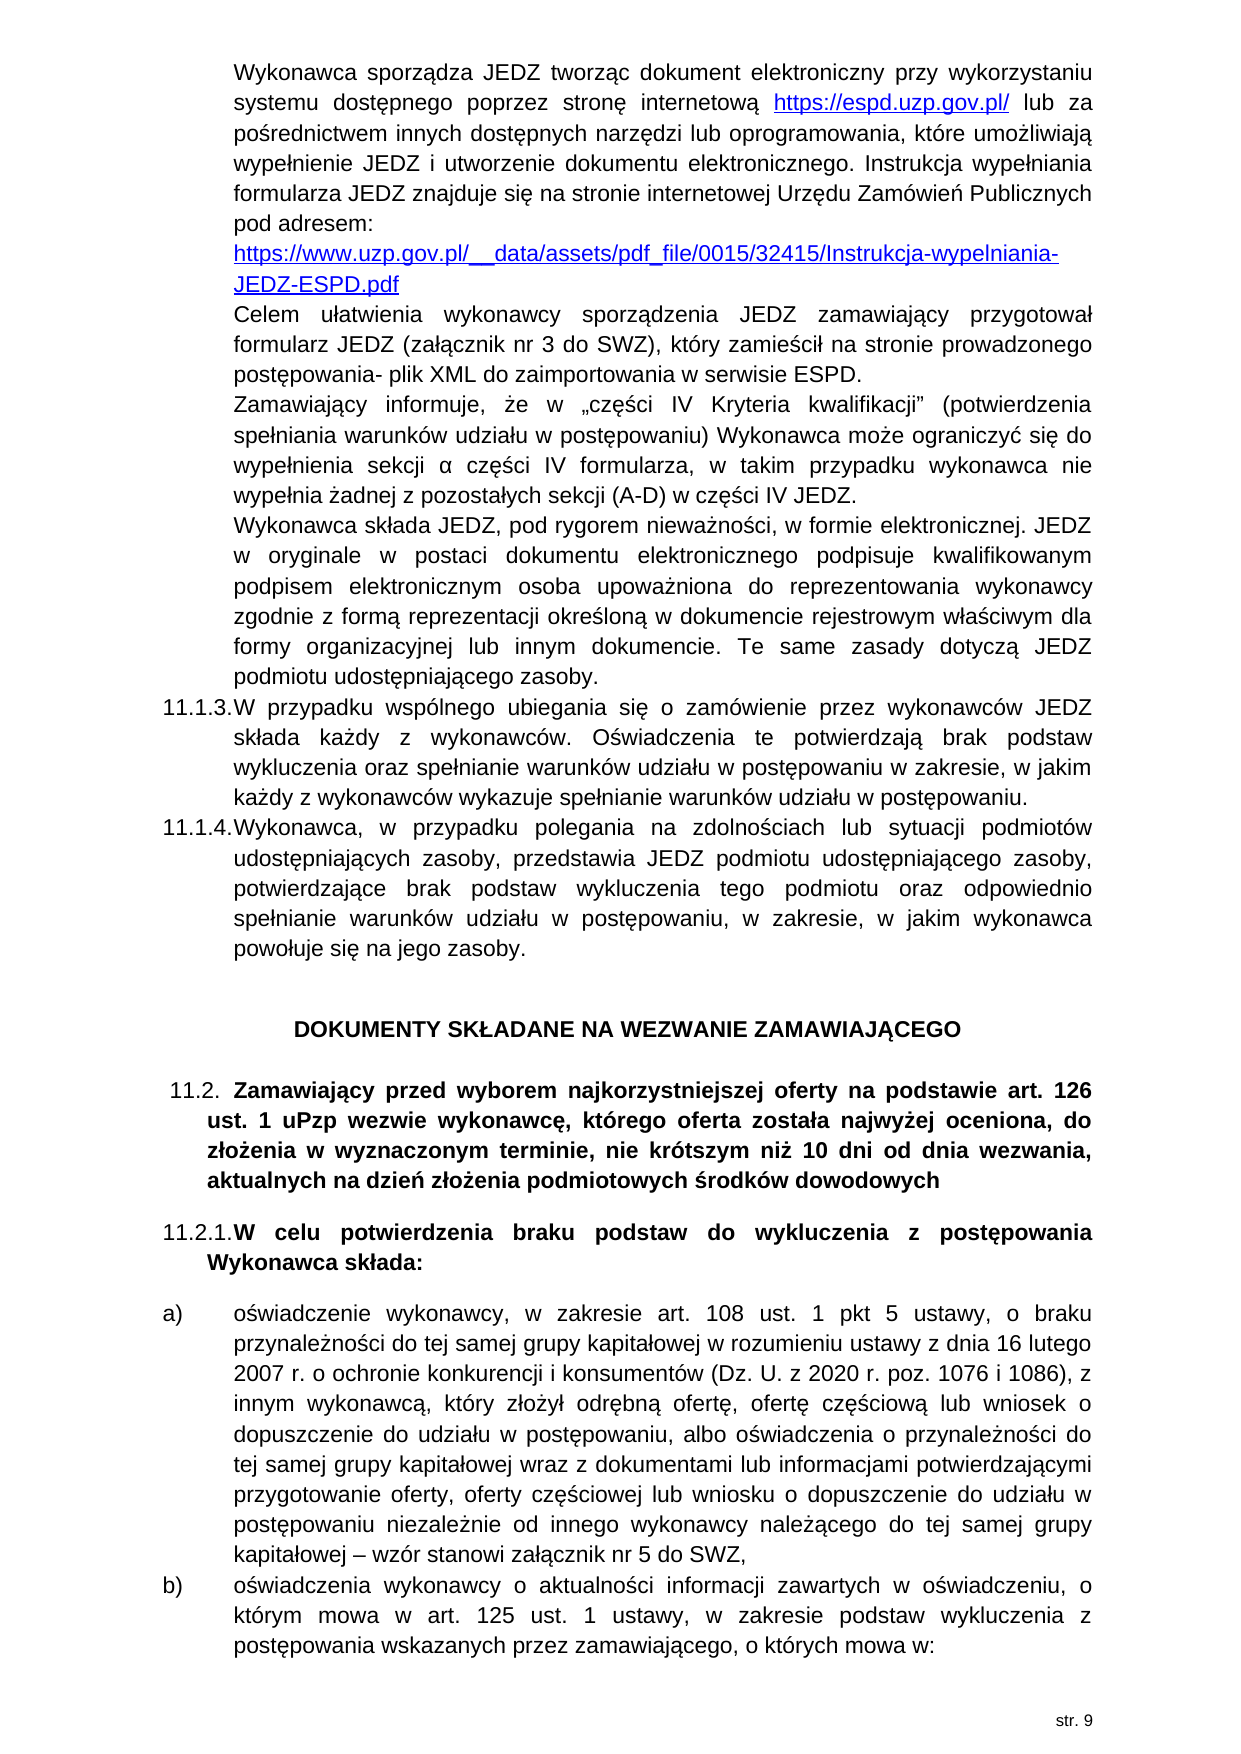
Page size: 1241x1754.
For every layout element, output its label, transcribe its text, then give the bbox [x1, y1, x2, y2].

text https://www.uzp.gov.pl/__data/assets/pdf_file/0015/32415/Instrukcja-wypelniania-JEDZ-ESPD.pdf [233, 240, 1093, 297]
list oświadczenie wykonawcy, w zakresie art. 108 ust. 1 pkt 5 ustawy, o braku przynależności do tej samej grupy kapitałowej w rozumieniu ustawy z dnia 16 lutego 2007 r. o ochronie konkurencji i konsumentów (Dz. U. z 2020 r. poz. 1076 i 1086), z innym wykonawcą, który złożył odrębną ofertę, ofertę częściową lub wniosek o dopuszczenie do udziału w postępowaniu, albo oświadczenia o przynależności do tej samej grupy kapitałowej wraz z dokumentami lub informacjami potwierdzającymi przygotowanie oferty, oferty częściowej lub wniosku o dopuszczenie do udziału w postępowaniu niezależnie od innego wykonawcy należącego do tej samej grupy kapitałowej – wzór stanowi załącznik nr 5 do SWZ, [162, 1300, 1093, 1568]
text Celem ułatwienia wykonawcy sporządzenia JEDZ zamawiający przygotował formularz JEDZ (załącznik nr 3 do SWZ), który zamieścił na stronie prowadzonego postępowania- plik XML do zaimportowania w serwisie ESPD. [233, 301, 1093, 388]
text Wykonawca składa JEDZ, pod rygorem nieważności, w formie elektronicznej. JEDZ w oryginale w postaci dokumentu elektronicznego podpisuje kwalifikowanym podpisem elektronicznym osoba upoważniona do reprezentowania wykonawcy zgodnie z formą reprezentacji określoną w dokumencie rejestrowym właściwym dla formy organizacyjnej lub innym dokumencie. Te same zasady dotyczą JEDZ podmiotu udostępniającego zasoby. [233, 512, 1093, 690]
list Zamawiający przed wyborem najkorzystniejszej oferty na podstawie art. 126 ust. 1 uPzp wezwie wykonawcę, którego oferta została najwyżej oceniona, do złożenia w wyznaczonym terminie, nie krótszym niż 10 dni od dnia wezwania, aktualnych na dzień złożenia podmiotowych środków dowodowych [169, 1077, 1093, 1194]
text Wykonawca sporządza JEDZ tworząc dokument elektroniczny przy wykorzystaniu systemu dostępnego poprzez stronę internetową https://espd.uzp.gov.pl/ lub za pośrednictwem innych dostępnych narzędzi lub oprogramowania, które umożliwiają wypełnienie JEDZ i utworzenie dokumentu elektronicznego. Instrukcja wypełniania formularza JEDZ znajduje się na stronie internetowej Urzędu Zamówień Publicznych pod adresem: [233, 59, 1093, 237]
text DOKUMENTY SKŁADANE NA WEZWANIE ZAMAWIAJĄCEGO [162, 1016, 1093, 1043]
text Zamawiający informuje, że w „części IV Kryteria kwalifikacji” (potwierdzenia spełniania warunków udziału w postępowaniu) Wykonawca może ograniczyć się do wypełnienia sekcji α części IV formularza, w takim przypadku wykonawca nie wypełnia żadnej z pozostałych sekcji (A-D) w części IV JEDZ. [233, 391, 1093, 508]
list oświadczenia wykonawcy o aktualności informacji zawartych w oświadczeniu, o którym mowa w art. 125 ust. 1 ustawy, w zakresie podstaw wykluczenia z postępowania wskazanych przez zamawiającego, o których mowa w: [162, 1572, 1093, 1658]
list W przypadku wspólnego ubiegania się o zamówienie przez wykonawców JEDZ składa każdy z wykonawców. Oświadczenia te potwierdzają brak podstaw wykluczenia oraz spełnianie warunków udziału w postępowaniu w zakresie, w jakim każdy z wykonawców wykazuje spełnianie warunków udziału w postępowaniu. [162, 693, 1093, 811]
list Wykonawca, w przypadku polegania na zdolnościach lub sytuacji podmiotów udostępniających zasoby, przedstawia JEDZ podmiotu udostępniającego zasoby, potwierdzające brak podstaw wykluczenia tego podmiotu oraz odpowiednio spełnianie warunków udziału w postępowaniu, w zakresie, w jakim wykonawca powołuje się na jego zasoby. [162, 814, 1093, 962]
list W celu potwierdzenia braku podstaw do wykluczenia z postępowania Wykonawca składa: [162, 1218, 1093, 1275]
